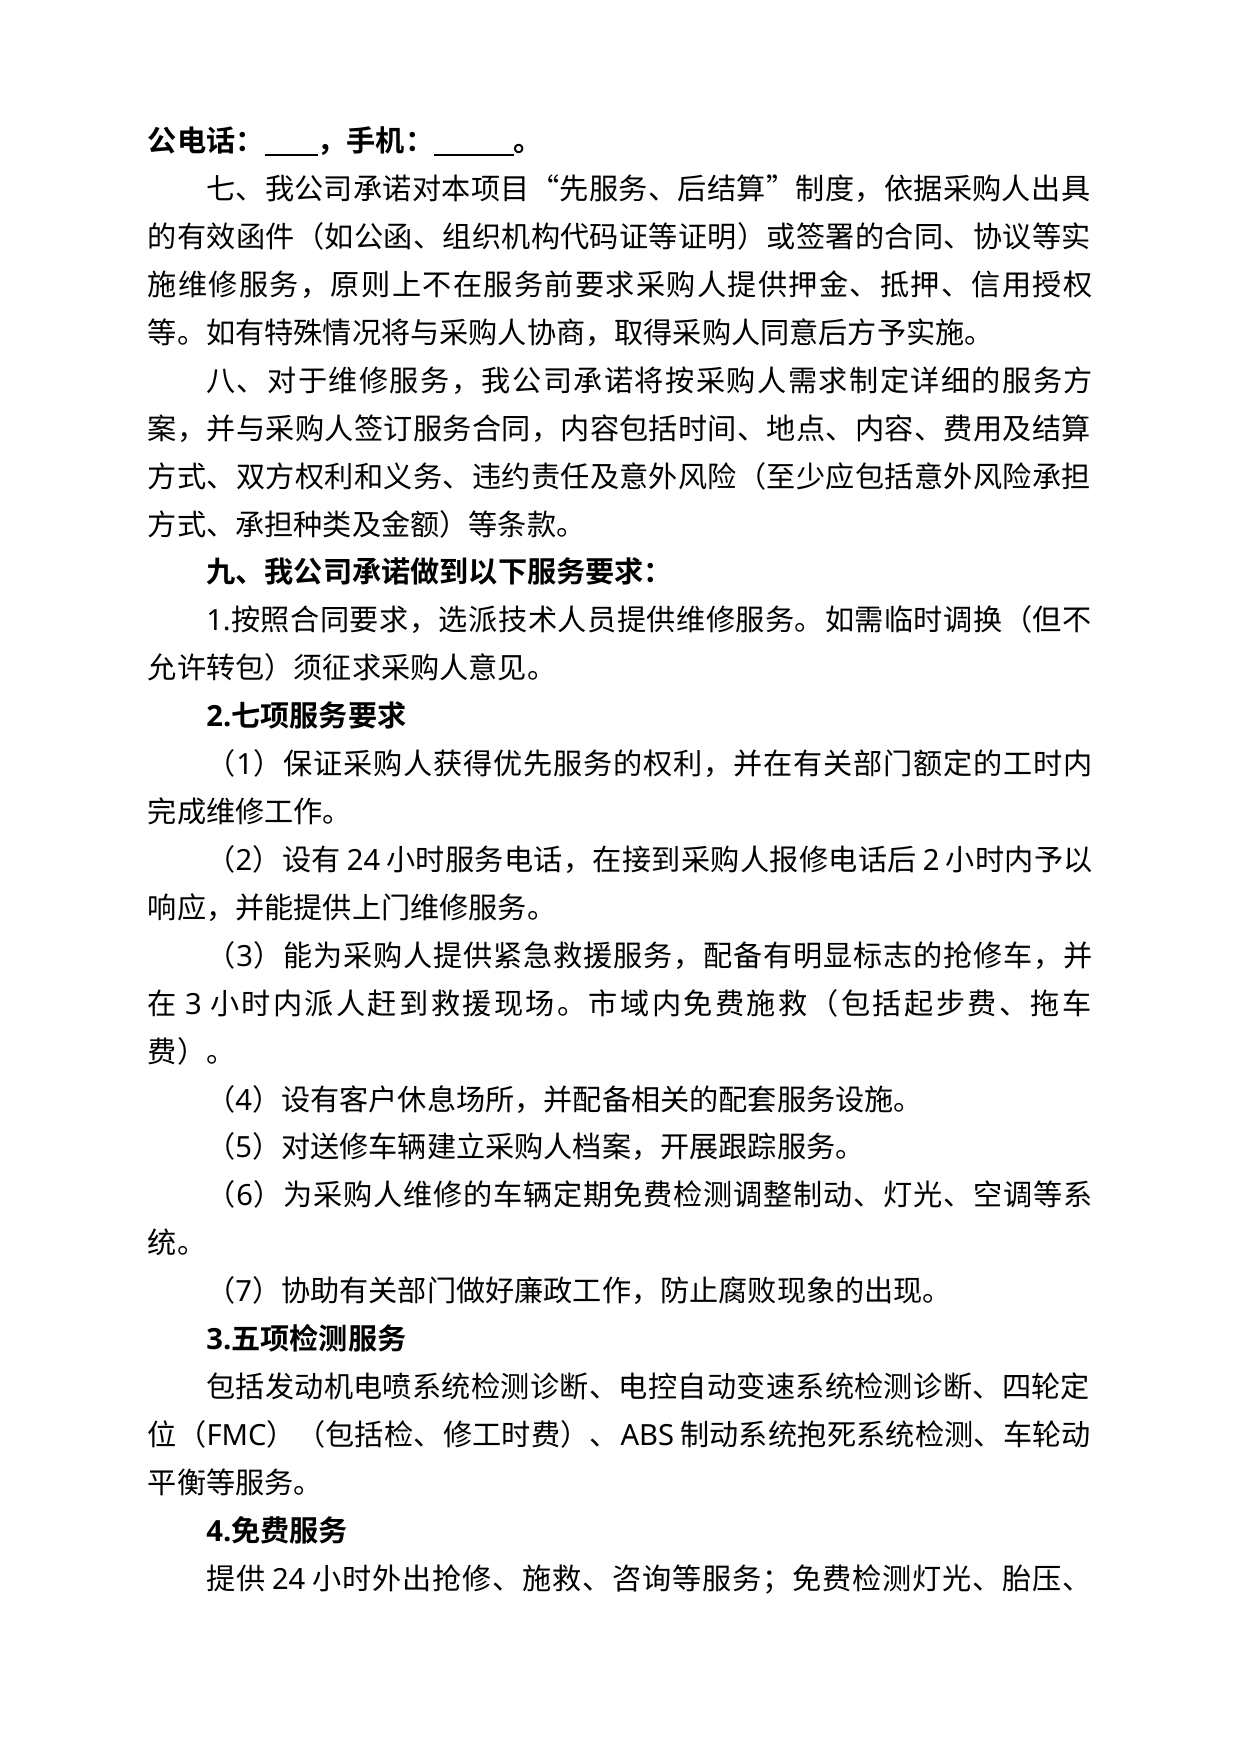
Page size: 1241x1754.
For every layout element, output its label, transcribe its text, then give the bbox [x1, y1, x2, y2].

text （5）对送修车辆建立采购人档案，开展跟踪服务。 [148, 1119, 1093, 1167]
text （6）为采购人维修的车辆定期免费检测调整制动、灯光、空调等系统。 [148, 1167, 1093, 1263]
text 1.按照合同要求，选派技术人员提供维修服务。如需临时调换（但不允许转包）须征求采购人意见。 [148, 592, 1093, 688]
text 4.免费服务 [148, 1503, 1093, 1551]
text （3）能为采购人提供紧急救援服务，配备有明显标志的抢修车，并在3小时内派人赶到救援现场。市域内免费施救（包括起步费、拖车费）。 [148, 928, 1093, 1072]
text 九、我公司承诺做到以下服务要求： [148, 544, 1093, 592]
text 八、对于维修服务，我公司承诺将按采购人需求制定详细的服务方案，并与采购人签订服务合同，内容包括时间、地点、内容、费用及结算方式、双方权利和义务、违约责任及意外风险（至少应包括意外风险承担方式、承担种类及金额）等条款。 [148, 353, 1093, 544]
text 2.七项服务要求 [148, 688, 1093, 736]
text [148, 113, 1093, 161]
text （1）保证采购人获得优先服务的权利，并在有关部门额定的工时内完成维修工作。 [148, 736, 1093, 832]
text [148, 1551, 1093, 1599]
text 3.五项检测服务 [148, 1311, 1093, 1359]
text （2）设有24小时服务电话，在接到采购人报修电话后2小时内予以响应，并能提供上门维修服务。 [148, 832, 1093, 928]
text （7）协助有关部门做好廉政工作，防止腐败现象的出现。 [148, 1263, 1093, 1311]
text 包括发动机电喷系统检测诊断、电控自动变速系统检测诊断、四轮定位（FMC）（包括检、修工时费）、ABS制动系统抱死系统检测、车轮动平衡等服务。 [148, 1359, 1093, 1503]
text （4）设有客户休息场所，并配备相关的配套服务设施。 [148, 1072, 1093, 1119]
text 七、我公司承诺对本项目“先服务、后结算”制度，依据采购人出具的有效函件（如公函、组织机构代码证等证明）或签署的合同、协议等实施维修服务，原则上不在服务前要求采购人提供押金、抵押、信用授权等。如有特殊情况将与采购人协商，取得采购人同意后方予实施。 [148, 161, 1093, 353]
